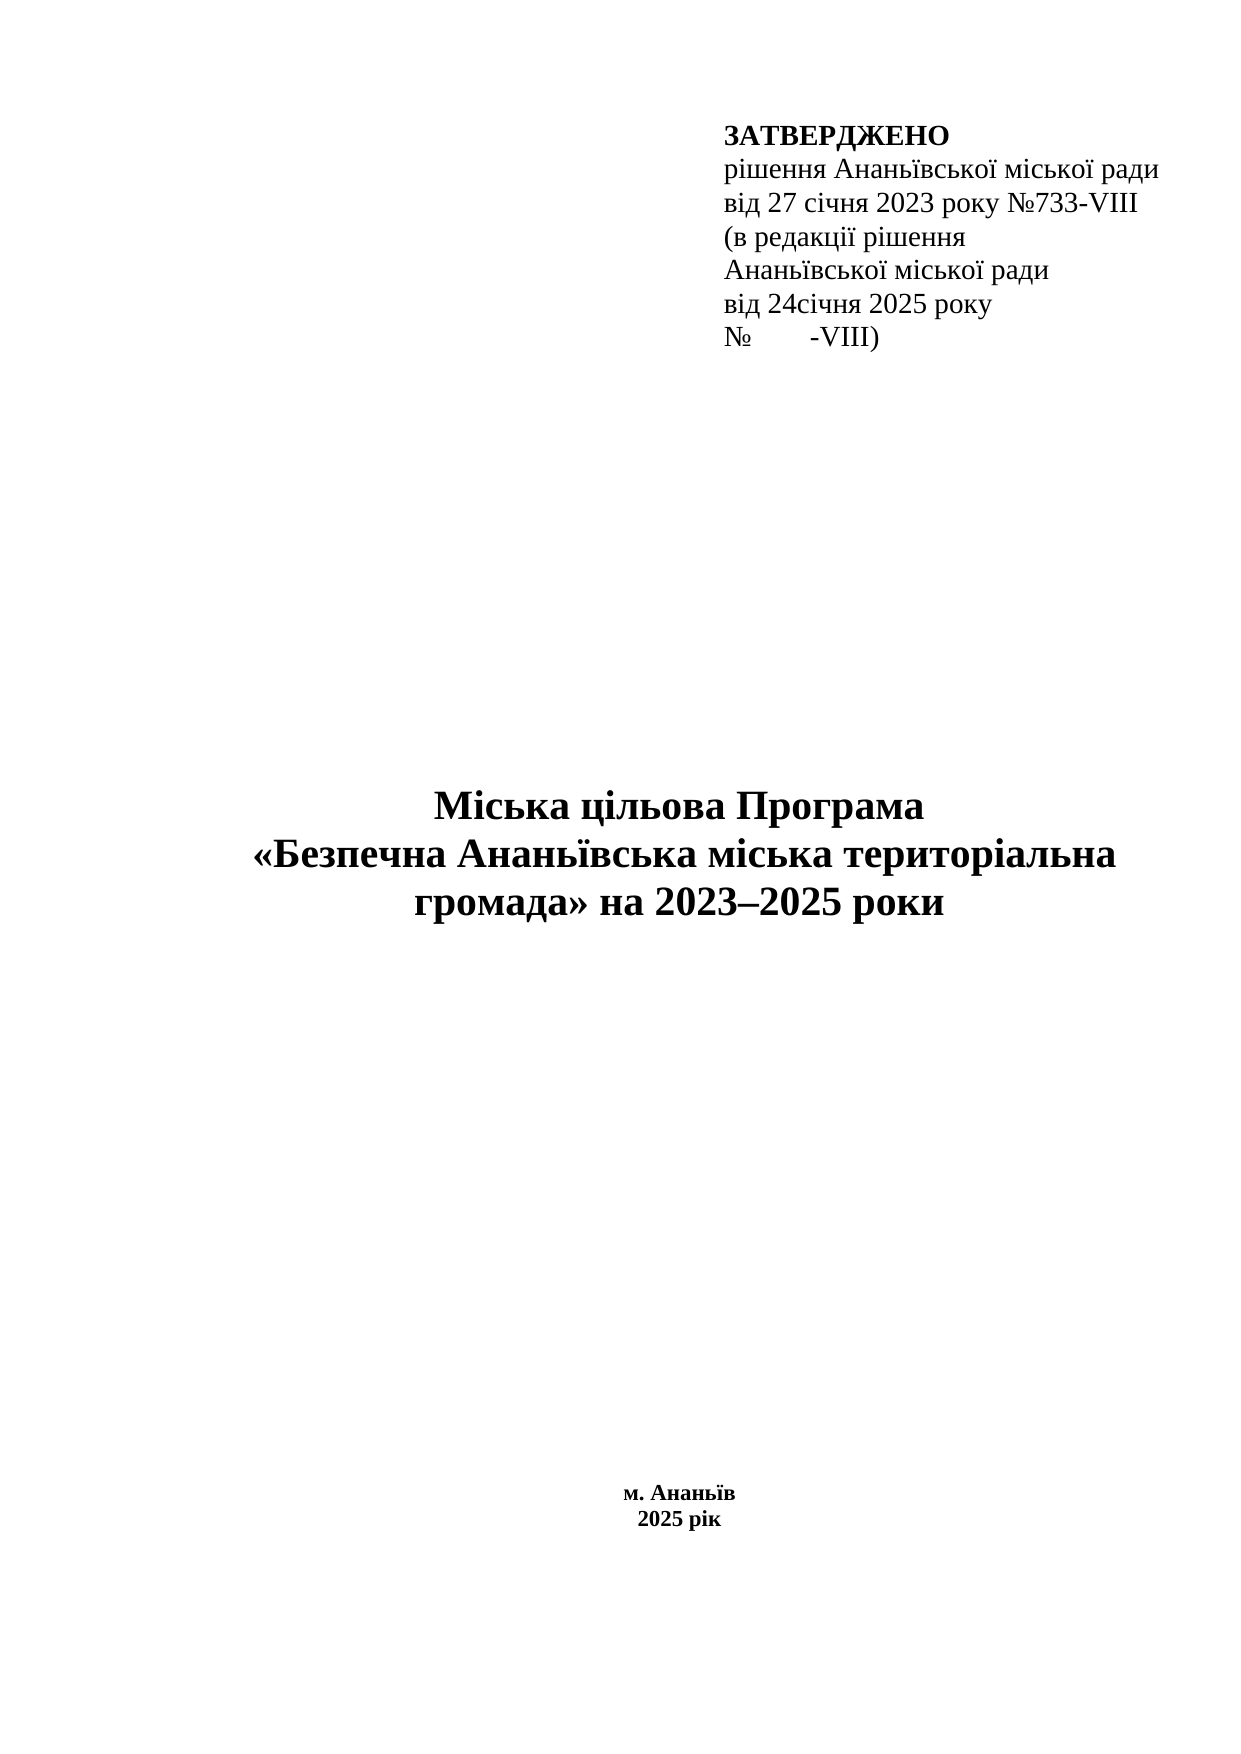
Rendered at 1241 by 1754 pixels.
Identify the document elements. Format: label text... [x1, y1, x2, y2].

text Міська цільова Програма [177, 781, 1181, 829]
text м. Ананьїв [177, 1479, 1181, 1506]
text Ананьївської міської ради [723, 252, 1181, 286]
text 2025 рік [177, 1506, 1181, 1532]
text «Безпечна Ананьївська міська територіальна громада» на 2023–2025 роки [177, 829, 1181, 924]
text від 24січня 2025 року [723, 286, 1181, 319]
text № -VІІІ) [723, 319, 1181, 353]
text (в редакції рішення [723, 219, 1181, 252]
text від 27 січня 2023 року №733-VІІІ [723, 185, 1181, 219]
text рішення Ананьївської міської ради [723, 152, 1181, 185]
text ЗАТВЕРДЖЕНО [723, 118, 1181, 152]
